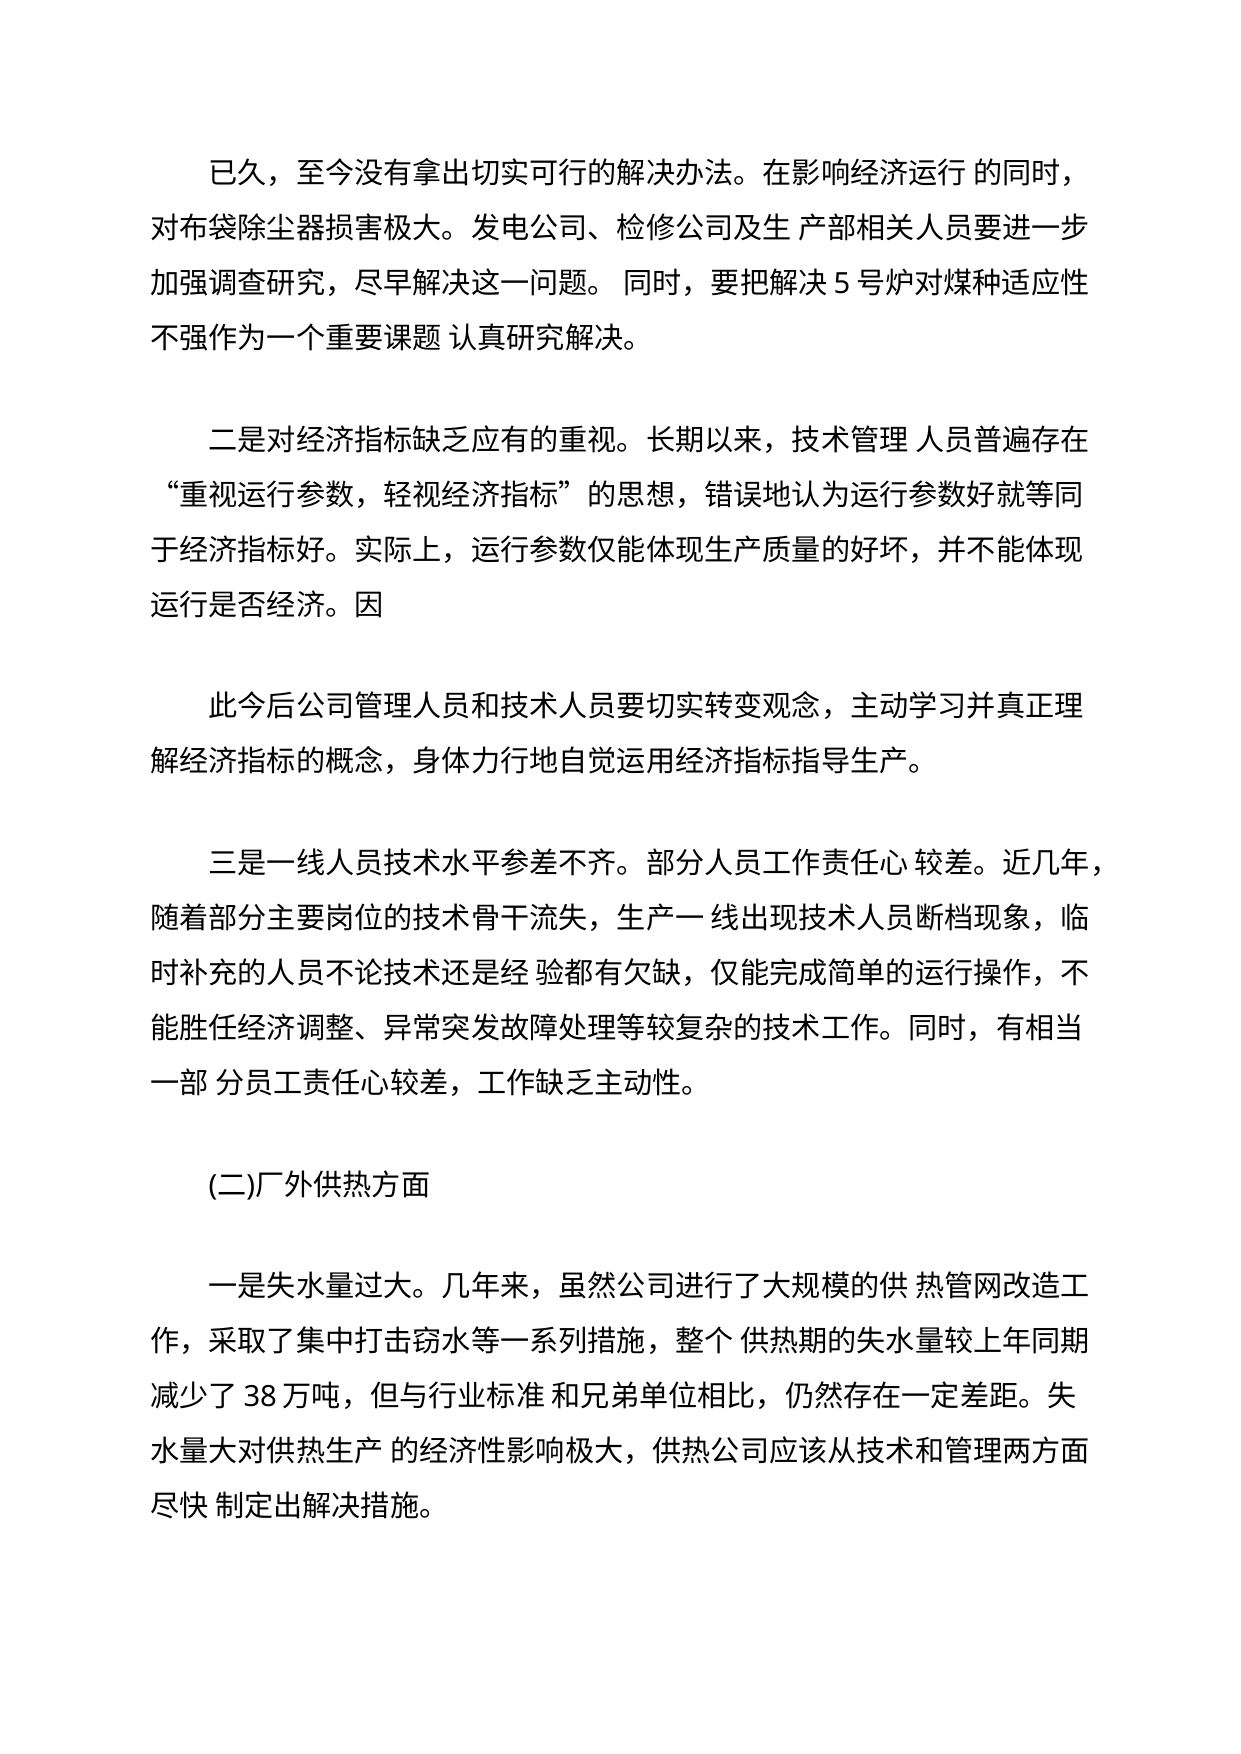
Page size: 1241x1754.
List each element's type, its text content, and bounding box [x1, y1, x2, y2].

text 此今后公司管理人员和技术人员要切实转变观念，主动学习并真正理解经济指标的概念，身体力行地自觉运用经济指标指导生产。 [150, 683, 1090, 780]
text 二是对经济指标缺乏应有的重视。长期以来，技术管理 人员普遍存在“重视运行参数，轻视经济指标”的思想，错误地认为运行参数好就等同于经济指标好。实际上，运行参数仅能体现生产质量的好坏，并不能体现运行是否经济。因 [150, 417, 1090, 623]
text 已久，至今没有拿出切实可行的解决办法。在影响经济运行 的同时，对布袋除尘器损害极大。发电公司、检修公司及生 产部相关人员要进一步加强调查研究，尽早解决这一问题。 同时，要把解决5号炉对煤种适应性不强作为一个重要课题 认真研究解决。 [150, 150, 1090, 357]
text 一是失水量过大。几年来，虽然公司进行了大规模的供 热管网改造工作，采取了集中打击窃水等一系列措施，整个 供热期的失水量较上年同期减少了38万吨，但与行业标准 和兄弟单位相比，仍然存在一定差距。失水量大对供热生产 的经济性影响极大，供热公司应该从技术和管理两方面尽快 制定出解决措施。 [150, 1263, 1090, 1525]
text (二)厂外供热方面 [150, 1161, 1090, 1203]
text 三是一线人员技术水平参差不齐。部分人员工作责任心 较差。近几年，随着部分主要岗位的技术骨干流失，生产一 线出现技术人员断档现象，临时补充的人员不论技术还是经 验都有欠缺，仅能完成简单的运行操作，不能胜任经济调整、异常突发故障处理等较复杂的技术工作。同时，有相当一部 分员工责任心较差，工作缺乏主动性。 [150, 840, 1090, 1102]
